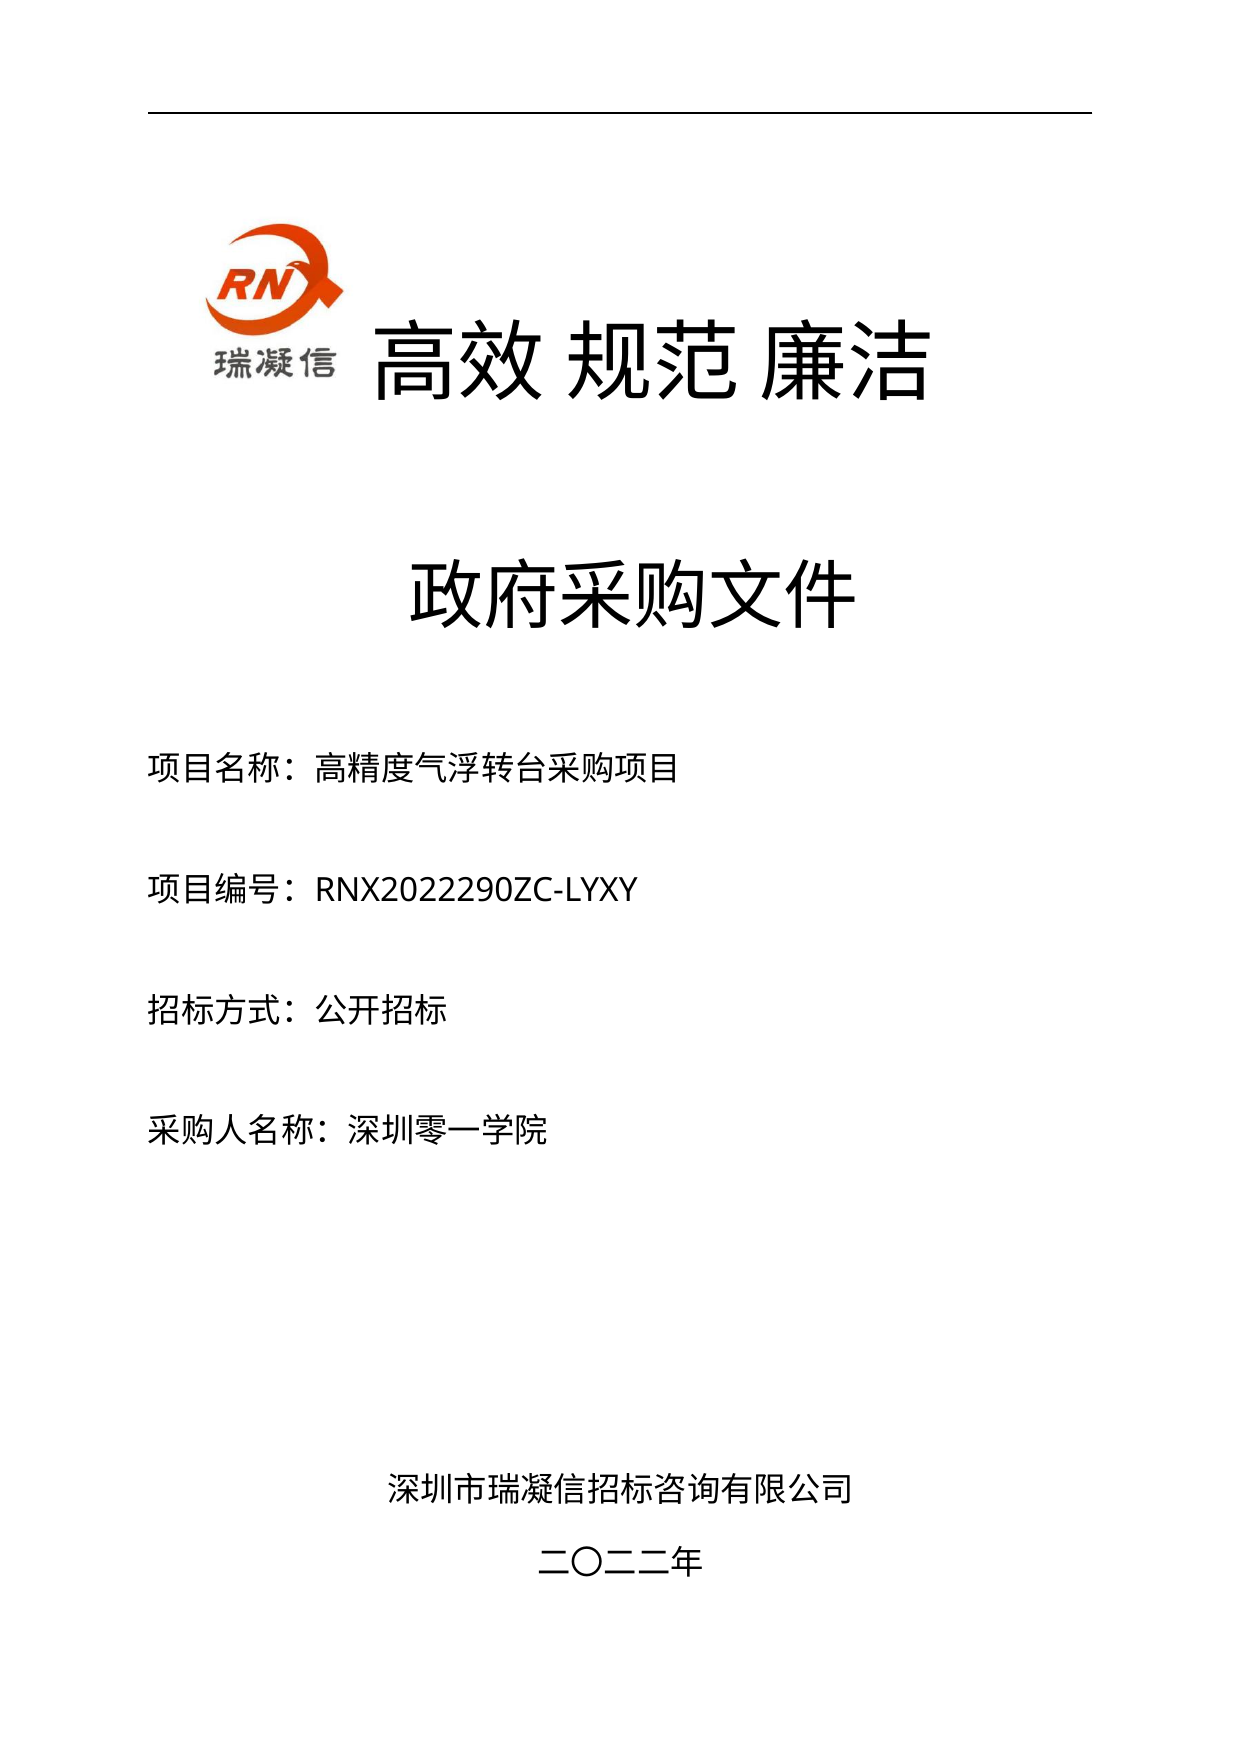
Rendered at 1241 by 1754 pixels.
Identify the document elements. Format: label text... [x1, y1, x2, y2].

picture [177, 208, 370, 394]
text 项目名称：高精度气浮转台采购项目 [148, 742, 1092, 790]
text 二〇二二年 [148, 1536, 1092, 1584]
text 招标方式：公开招标 [148, 984, 1092, 1032]
text 深圳市瑞凝信招标咨询有限公司 [148, 1463, 1092, 1511]
text 采购人名称：深圳零一学院 [148, 1104, 1092, 1152]
text 项目编号：RNX2022290ZC-LYXY [148, 863, 1092, 911]
text 政府采购文件 [148, 536, 1098, 644]
text 高效 规范 廉洁 [177, 209, 1098, 419]
